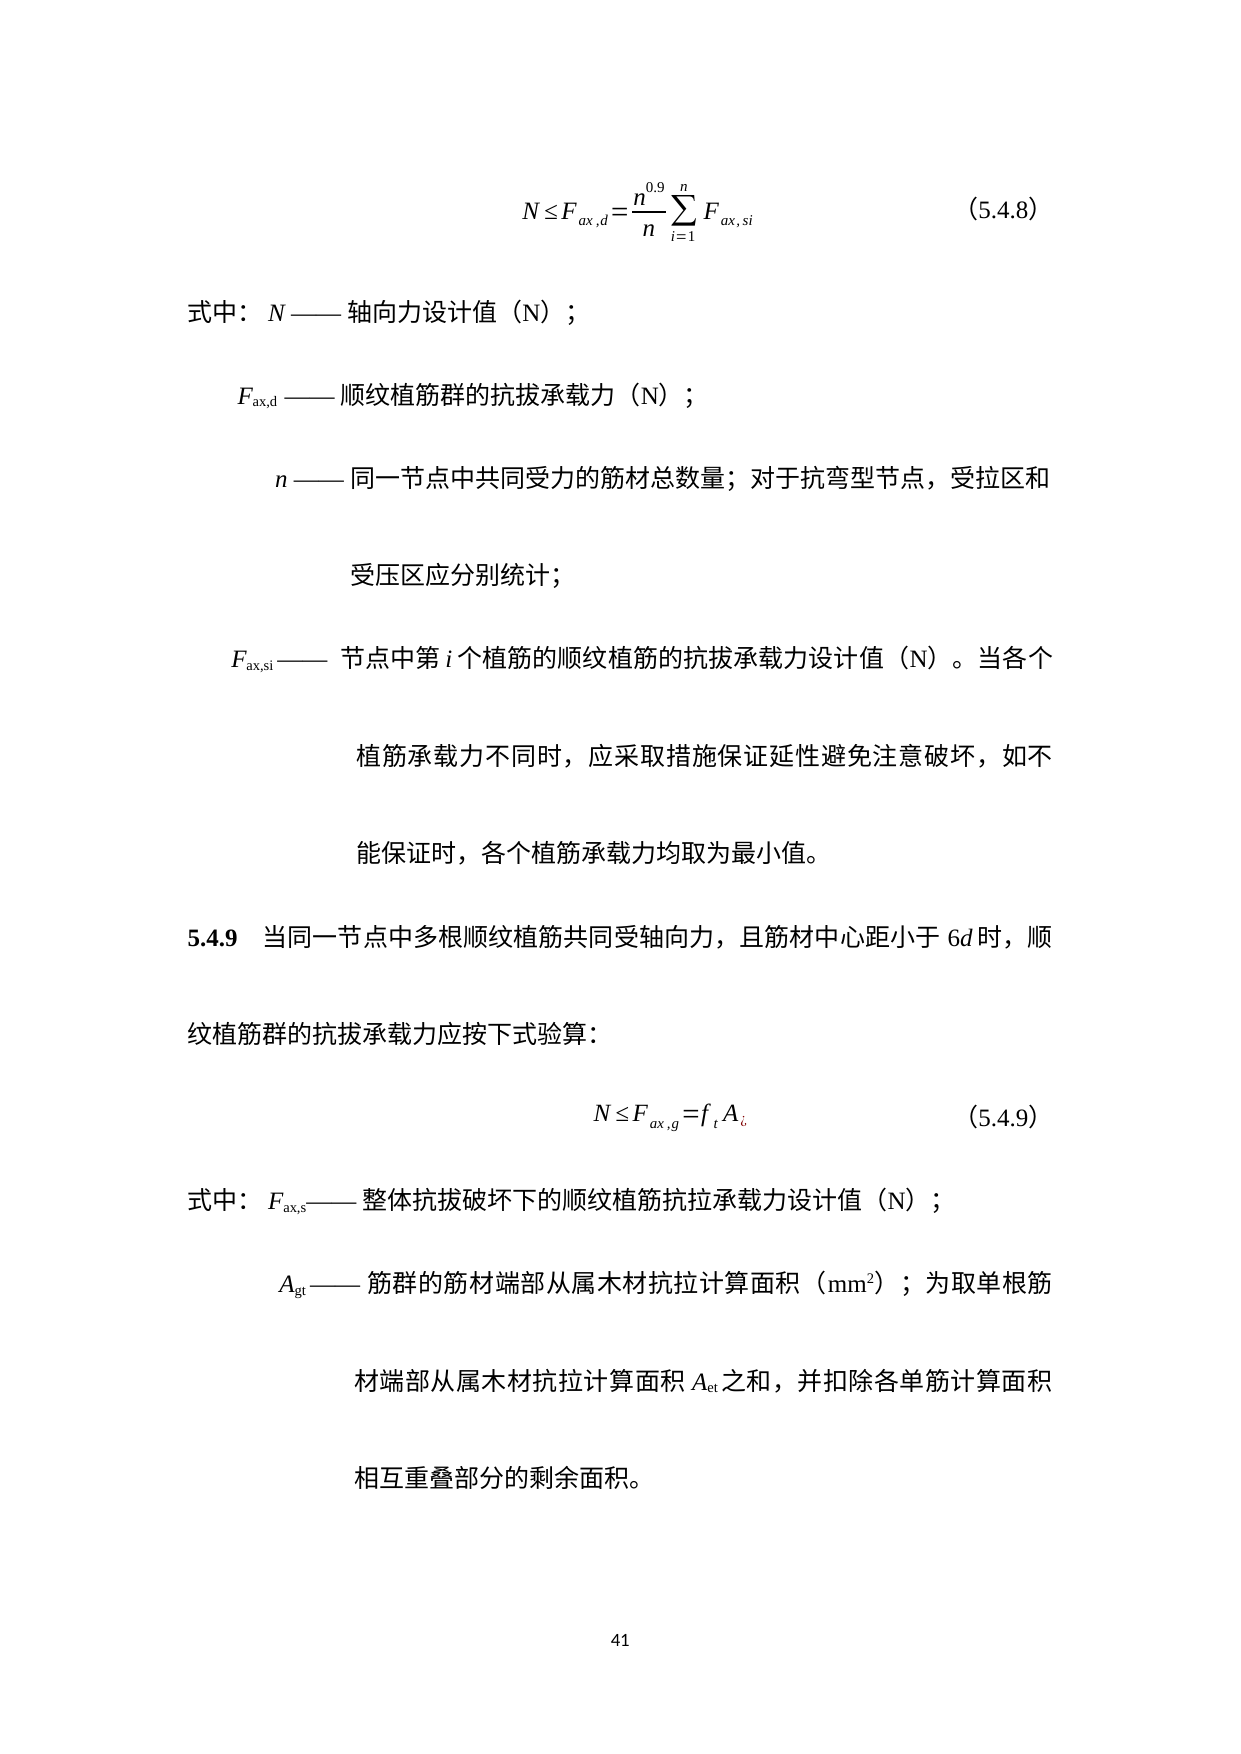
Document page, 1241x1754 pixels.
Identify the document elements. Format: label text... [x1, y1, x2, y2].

text 式中： Fax,s—— 整体抗拔破坏下的顺纹植筋抗拉承载力设计值（N）； [187, 1166, 1053, 1231]
text 5.4.9 当同一节点中多根顺纹植筋共同受轴向力，且筋材中心距小于6d时，顺纹植筋群的抗拔承载力应按下式验算： [187, 903, 1053, 1065]
text 式中： N —— 轴向力设计值（N）； [187, 278, 1053, 343]
text Agt —— 筋群的筋材端部从属木材抗拉计算面积（mm2）；为取单根筋材端部从属木材抗拉计算面积Aet之和，并扣除各单筋计算面积相互重叠部分的剩余面积。 [279, 1249, 1053, 1509]
text Fax,d —— 顺纹植筋群的抗拔承载力（N）； [187, 361, 1053, 426]
text （5.4.9） [187, 1083, 1053, 1148]
text Fax,si —— 节点中第i个植筋的顺纹植筋的抗拔承载力设计值（N）。当各个植筋承载力不同时，应采取措施保证延性避免注意破坏，如不能保证时，各个植筋承载力均取为最小值。 [231, 624, 1053, 884]
text n —— 同一节点中共同受力的筋材总数量；对于抗弯型节点，受拉区和受压区应分别统计； [275, 444, 1053, 606]
text （5.4.8） [187, 162, 1053, 259]
